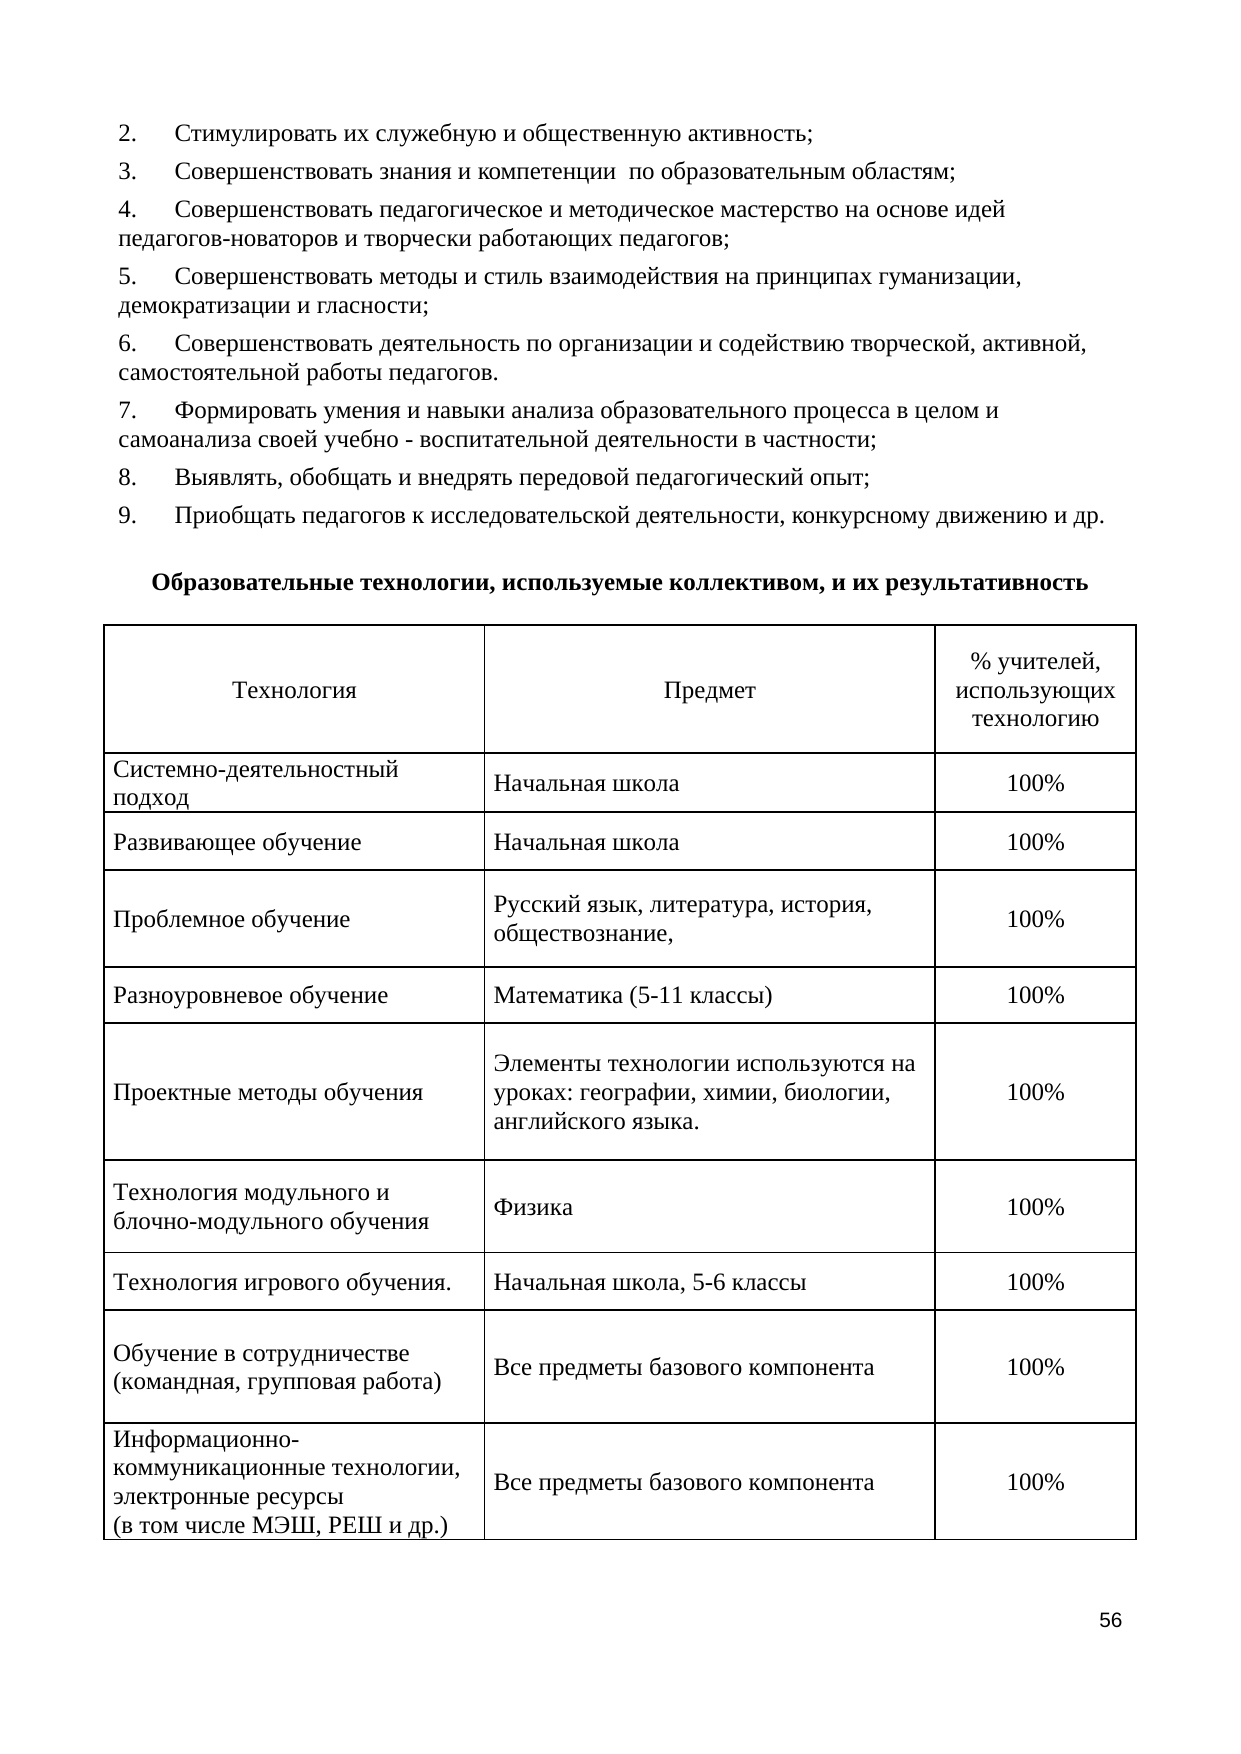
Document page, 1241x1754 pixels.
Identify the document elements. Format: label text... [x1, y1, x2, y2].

table_cell Физика [485, 1161, 934, 1251]
text 3. Совершенствовать знания и компетенции по образовательным областям; [118, 156, 1122, 185]
table_cell Начальная школа [485, 754, 934, 811]
table_cell Технология модульного и блочно-модульного обучения [105, 1161, 484, 1251]
table_cell Русский язык, литература, история, обществознание, [485, 871, 934, 966]
table_cell Развивающее обучение [105, 813, 484, 869]
table_cell Начальная школа [485, 813, 934, 869]
table_cell Технология игрового обучения. [105, 1253, 484, 1309]
table_cell Математика (5-11 классы) [485, 968, 934, 1022]
table_cell 100% [936, 1161, 1135, 1251]
table_cell Информационно-коммуникационные технологии, электронные ресурсы (в том числе МЭШ, РЕШ и др.) [105, 1424, 484, 1539]
table_cell 100% [936, 1024, 1135, 1159]
table_cell 100% [936, 813, 1135, 869]
table_cell 100% [936, 754, 1135, 811]
table_cell Все предметы базового компонента [485, 1424, 934, 1539]
table_cell 100% [936, 871, 1135, 966]
text 4. Совершенствовать педагогическое и методическое мастерство на основе идей педагогов-новаторов и творчески работающих педагогов; [118, 194, 1122, 252]
text 5. Совершенствовать методы и стиль взаимодействия на принципах гуманизации, демократизации и гласности; [118, 261, 1122, 319]
text 2. Стимулировать их служебную и общественную активность; [118, 118, 1122, 147]
text 7. Формировать умения и навыки анализа образовательного процесса в целом и самоанализа своей учебно - воспитательной деятельности в частности; [118, 395, 1122, 452]
table_cell Все предметы базового компонента [485, 1311, 934, 1422]
table_cell Разноуровневое обучение [105, 968, 484, 1022]
text 8. Выявлять, обобщать и внедрять передовой педагогический опыт; [118, 462, 1122, 491]
table_cell Проблемное обучение [105, 871, 484, 966]
table_cell 100% [936, 1424, 1135, 1539]
table_header % учителей, использующих технологию [936, 626, 1135, 752]
table_header Технология [105, 626, 484, 752]
text 6. Совершенствовать деятельность по организации и содействию творческой, активной, самостоятельной работы педагогов. [118, 328, 1122, 386]
table_cell 100% [936, 1311, 1135, 1422]
table_cell Начальная школа, 5-6 классы [485, 1253, 934, 1309]
table_header Предмет [485, 626, 934, 752]
table_cell Обучение в сотрудничестве (командная, групповая работа) [105, 1311, 484, 1422]
title Образовательные технологии, используемые коллективом, и их результативность [118, 567, 1122, 596]
table_cell 100% [936, 968, 1135, 1022]
table_cell Элементы технологии используются на уроках: географии, химии, биологии, английского языка. [485, 1024, 934, 1159]
table_cell Проектные методы обучения [105, 1024, 484, 1159]
table_cell 100% [936, 1253, 1135, 1309]
text 9. Приобщать педагогов к исследовательской деятельности, конкурсному движению и др. [118, 500, 1122, 529]
table_cell Системно-деятельностный подход [105, 754, 484, 811]
